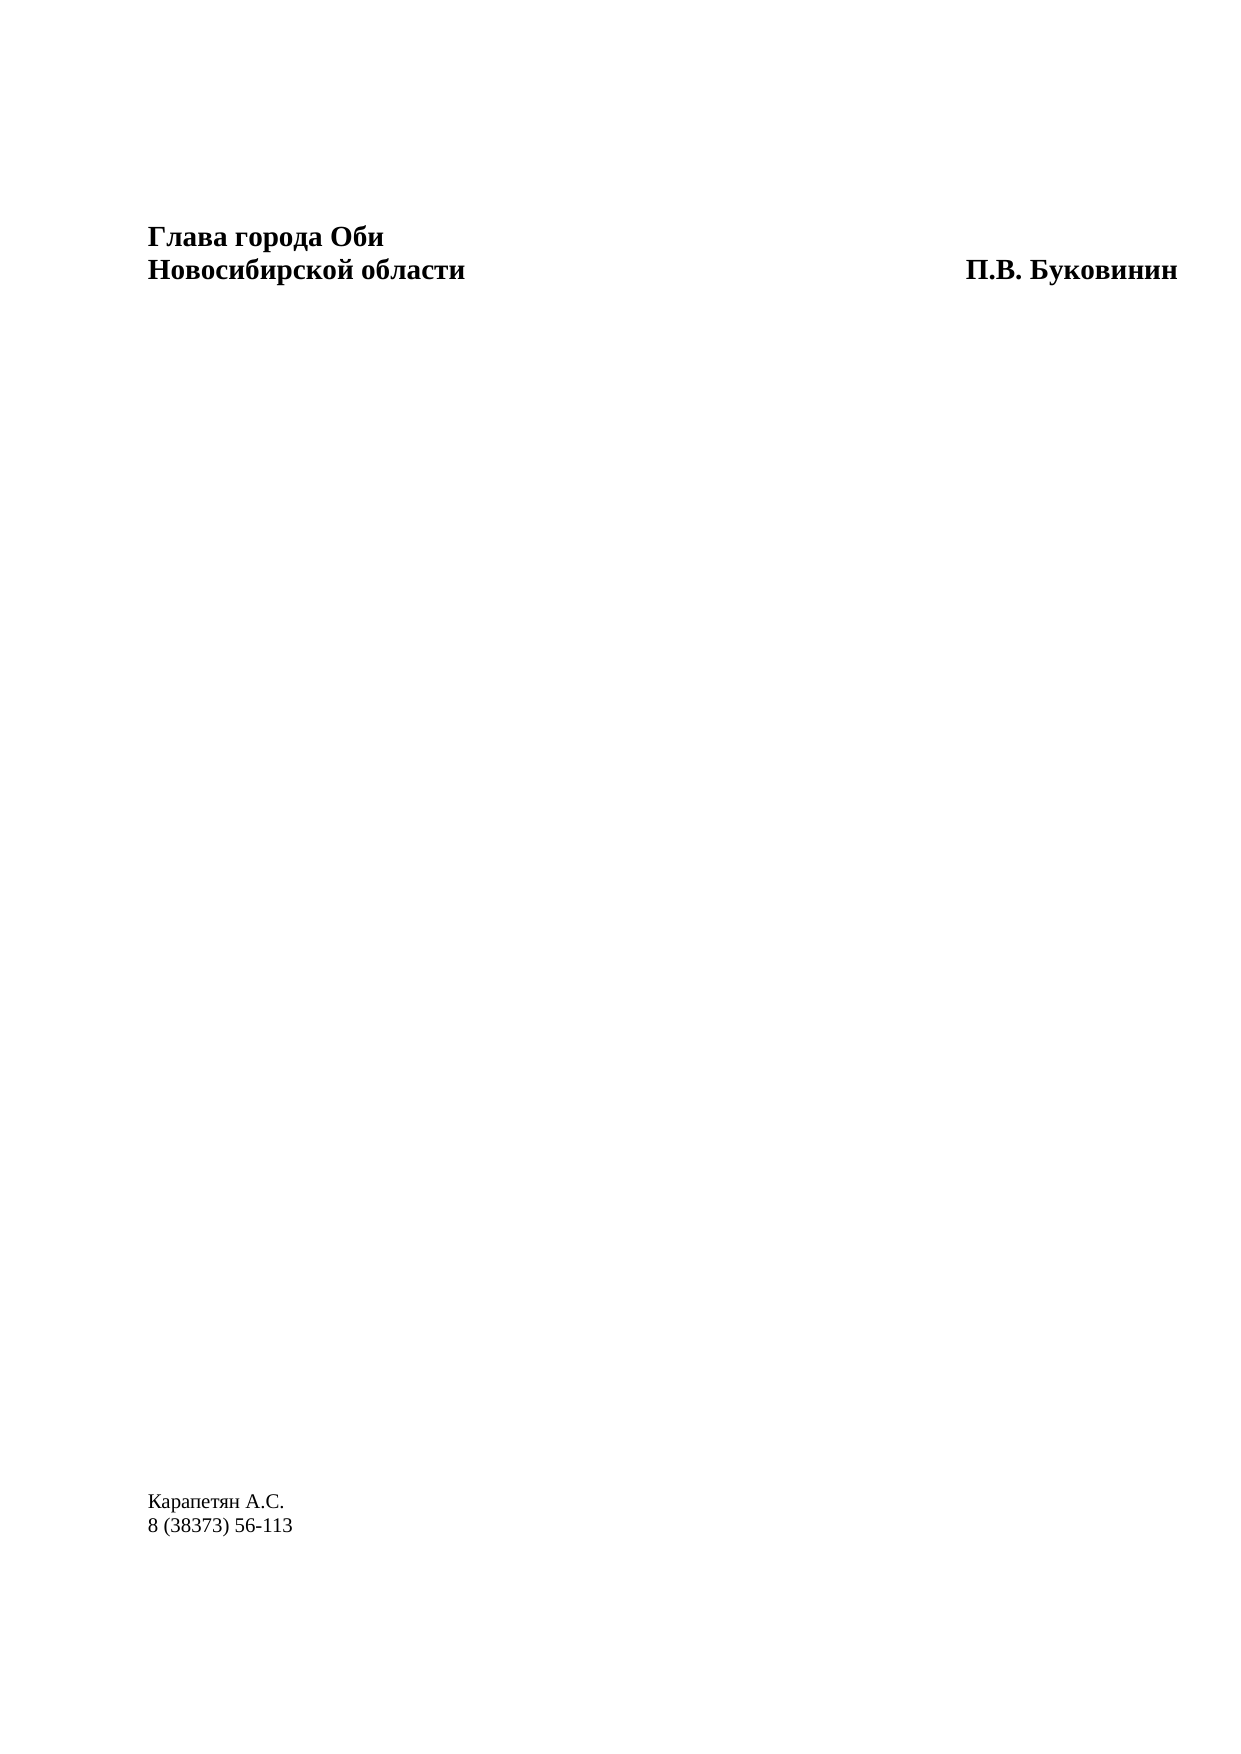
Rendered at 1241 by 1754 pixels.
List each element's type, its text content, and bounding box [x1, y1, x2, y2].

text Новосибирской области П.В. Буковинин [148, 252, 1181, 286]
text 8 (38373) 56-113 [148, 1513, 1181, 1537]
text Карапетян А.С. [148, 1489, 1181, 1513]
text Глава города Оби [148, 219, 1181, 252]
